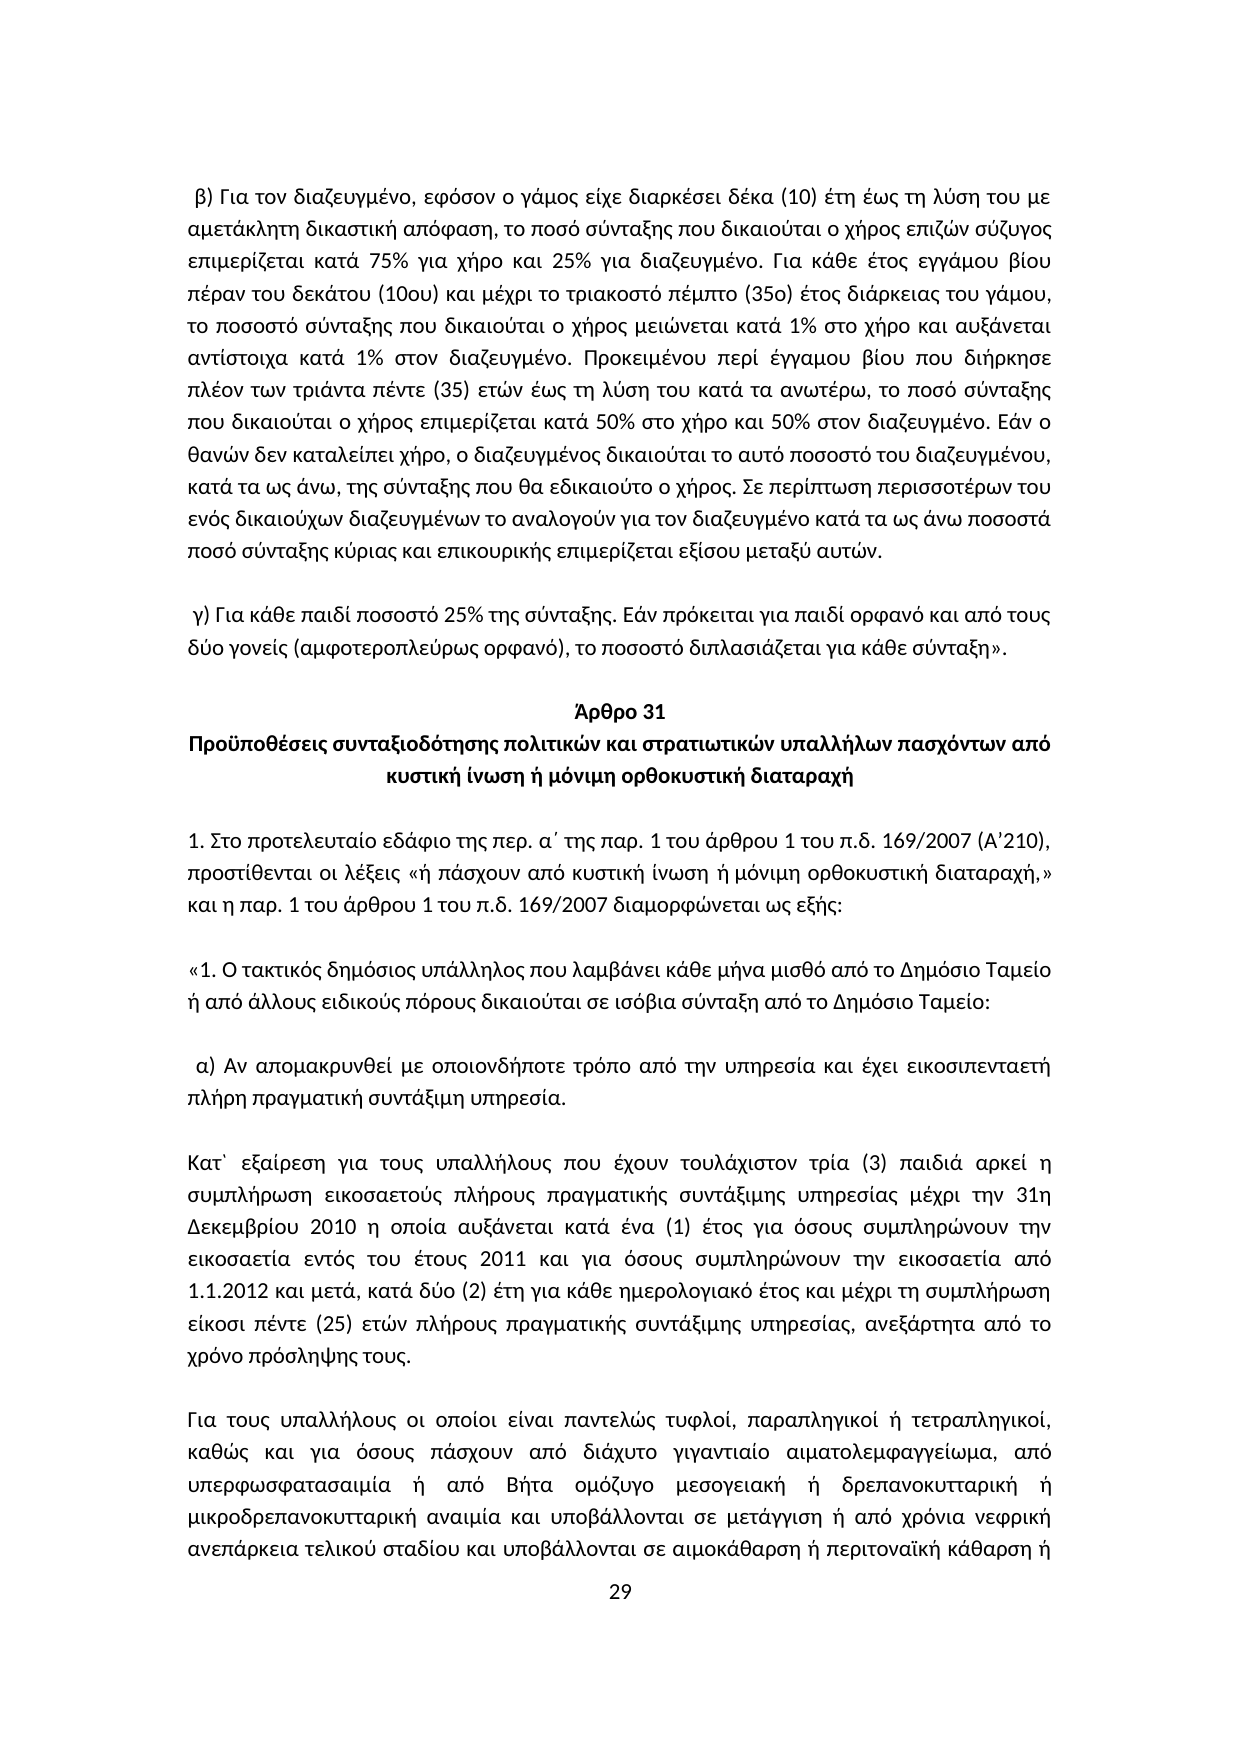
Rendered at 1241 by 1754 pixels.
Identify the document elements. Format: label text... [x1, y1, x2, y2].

text Άρθρο 31 [187, 697, 1053, 725]
text 1. Στο προτελευταίο εδάφιο της περ. α΄ της παρ. 1 του άρθρου 1 του π.δ. 169/2007 (Α’210), προστίθενται οι λέξεις «ή πάσχουν από κυστική ίνωση ή μόνιμη ορθοκυστική διαταραχή,» και η παρ. 1 του άρθρου 1 του π.δ. 169/2007 διαμορφώνεται ως εξής: [187, 826, 1053, 918]
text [187, 1405, 1053, 1562]
text Προϋποθέσεις συνταξιοδότησης πολιτικών και στρατιωτικών υπαλλήλων πασχόντων από κυστική ίνωση ή μόνιμη ορθοκυστική διαταραχή [187, 729, 1053, 789]
text α) Αν απομακρυνθεί με οποιονδήποτε τρόπο από την υπηρεσία και έχει εικοσιπενταετή πλήρη πραγματική συντάξιμη υπηρεσία. [187, 1051, 1053, 1111]
text γ) Για κάθε παιδί ποσοστό 25% της σύνταξης. Εάν πρόκειται για παιδί ορφανό και από τους δύο γονείς (αμφοτεροπλεύρως ορφανό), το ποσοστό διπλασιάζεται για κάθε σύνταξη». [187, 601, 1053, 661]
text Κατ` εξαίρεση για τους υπαλλήλους που έχουν τουλάχιστον τρία (3) παιδιά αρκεί η συμπλήρωση εικοσαετούς πλήρους πραγματικής συντάξιμης υπηρεσίας μέχρι την 31η Δεκεμβρίου 2010 η οποία αυξάνεται κατά ένα (1) έτος για όσους συμπληρώνουν την εικοσαετία εντός του έτους 2011 και για όσους συμπληρώνουν την εικοσαετία από 1.1.2012 και μετά, κατά δύο (2) έτη για κάθε ημερολογιακό έτος και μέχρι τη συμπλήρωση είκοσι πέντε (25) ετών πλήρους πραγματικής συντάξιμης υπηρεσίας, ανεξάρτητα από το χρόνο πρόσληψης τους. [187, 1148, 1053, 1369]
text β) Για τον διαζευγμένο, εφόσον ο γάμος είχε διαρκέσει δέκα (10) έτη έως τη λύση του με αμετάκλητη δικαστική απόφαση, το ποσό σύνταξης που δικαιούται ο χήρος επιζών σύζυγος επιμερίζεται κατά 75% για χήρο και 25% για διαζευγμένο. Για κάθε έτος εγγάμου βίου πέραν του δεκάτου (10ου) και μέχρι το τριακοστό πέμπτο (35ο) έτος διάρκειας του γάμου, το ποσοστό σύνταξης που δικαιούται ο χήρος μειώνεται κατά 1% στο χήρο και αυξάνεται αντίστοιχα κατά 1% στον διαζευγμένο. Προκειμένου περί έγγαμου βίου που διήρκησε πλέον των τριάντα πέντε (35) ετών έως τη λύση του κατά τα ανωτέρω, το ποσό σύνταξης που δικαιούται ο χήρος επιμερίζεται κατά 50% στο χήρο και 50% στον διαζευγμένο. Εάν ο θανών δεν καταλείπει χήρο, ο διαζευγμένος δικαιούται το αυτό ποσοστό του διαζευγμένου, κατά τα ως άνω, της σύνταξης που θα εδικαιούτο ο χήρος. Σε περίπτωση περισσοτέρων του ενός δικαιούχων διαζευγμένων το αναλογούν για τον διαζευγμένο κατά τα ως άνω ποσοστά ποσό σύνταξης κύριας και επικουρικής επιμερίζεται εξίσου μεταξύ αυτών. [187, 182, 1053, 564]
text «1. Ο τακτικός δημόσιος υπάλληλος που λαμβάνει κάθε μήνα μισθό από το Δημόσιο Ταμείο ή από άλλους ειδικούς πόρους δικαιούται σε ισόβια σύνταξη από το Δημόσιο Ταμείο: [187, 955, 1053, 1015]
